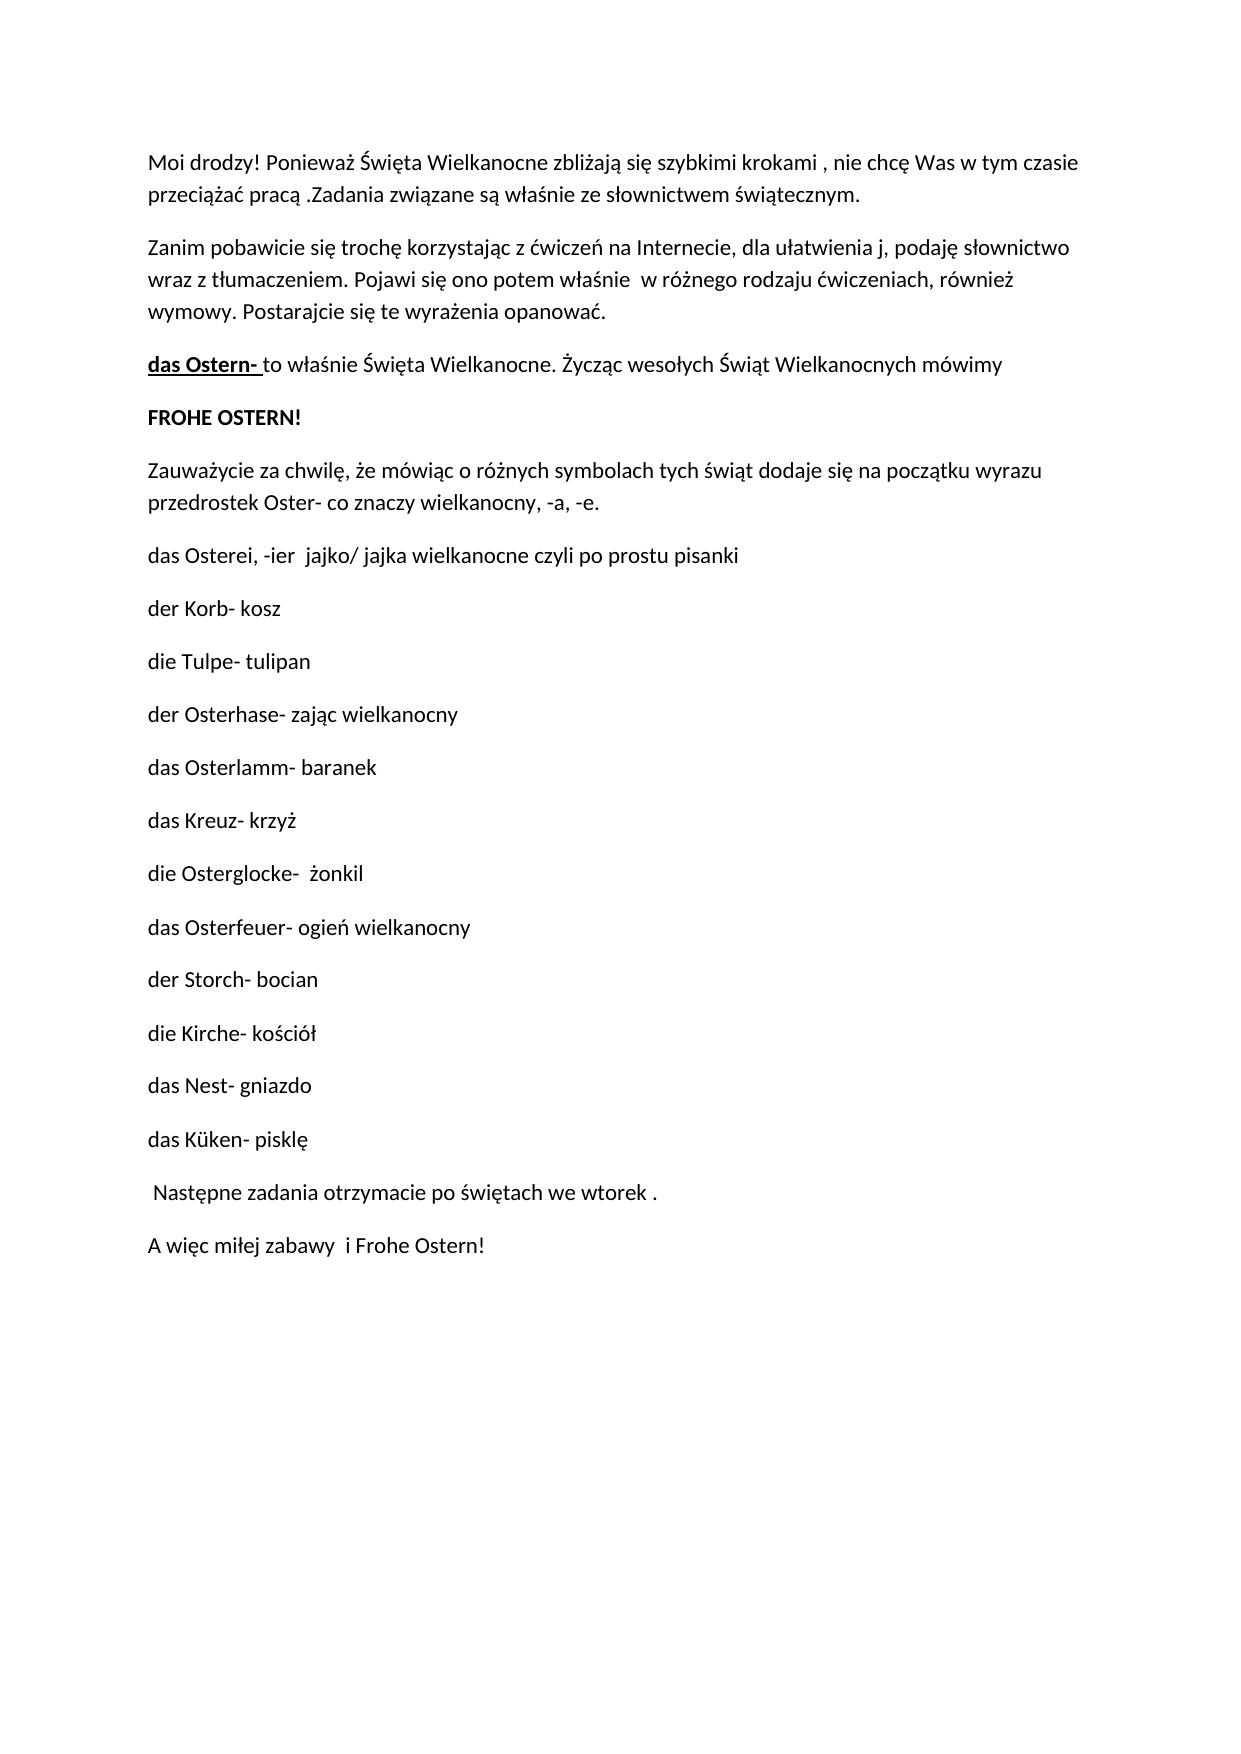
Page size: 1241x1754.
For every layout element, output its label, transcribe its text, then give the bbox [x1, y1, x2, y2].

text das Osterfeuer- ogień wielkanocny [148, 913, 1093, 941]
text das Nest- gniazdo [148, 1072, 1093, 1100]
text das Osterei, -ier jajko/ jajka wielkanocne czyli po prostu pisanki [148, 541, 1093, 569]
text der Korb- kosz [148, 594, 1093, 622]
text die Osterglocke- żonkil [148, 859, 1093, 888]
text das Kreuz- krzyż [148, 807, 1093, 834]
text A więc miłej zabawy i Frohe Ostern! [148, 1231, 1093, 1259]
text Zanim pobawicie się trochę korzystając z ćwiczeń na Internecie, dla ułatwienia j, podaję słownictwo wraz z tłumaczeniem. Pojawi się ono potem właśnie w różnego rodzaju ćwiczeniach, również wymowy. Postarajcie się te wyrażenia opanować. [148, 233, 1093, 325]
text Następne zadania otrzymacie po świętach we wtorek . [148, 1178, 1093, 1206]
text das Osterlamm- baranek [148, 753, 1093, 782]
text die Tulpe- tulipan [148, 647, 1093, 676]
text die Kirche- kościół [148, 1019, 1093, 1047]
text das Küken- pisklę [148, 1125, 1093, 1153]
text Zauważycie za chwilę, że mówiąc o różnych symbolach tych świąt dodaje się na początku wyrazu przedrostek Oster- co znaczy wielkanocny, -a, -e. [148, 456, 1093, 516]
text der Osterhase- zając wielkanocny [148, 701, 1093, 728]
text FROHE OSTERN! [148, 403, 1093, 431]
text der Storch- bocian [148, 966, 1093, 994]
text Moi drodzy! Ponieważ Święta Wielkanocne zbliżają się szybkimi krokami , nie chcę Was w tym czasie przeciążać pracą .Zadania związane są właśnie ze słownictwem świątecznym. [148, 148, 1093, 208]
text das Ostern- to właśnie Święta Wielkanocne. Życząc wesołych Świąt Wielkanocnych mówimy [148, 350, 1093, 378]
